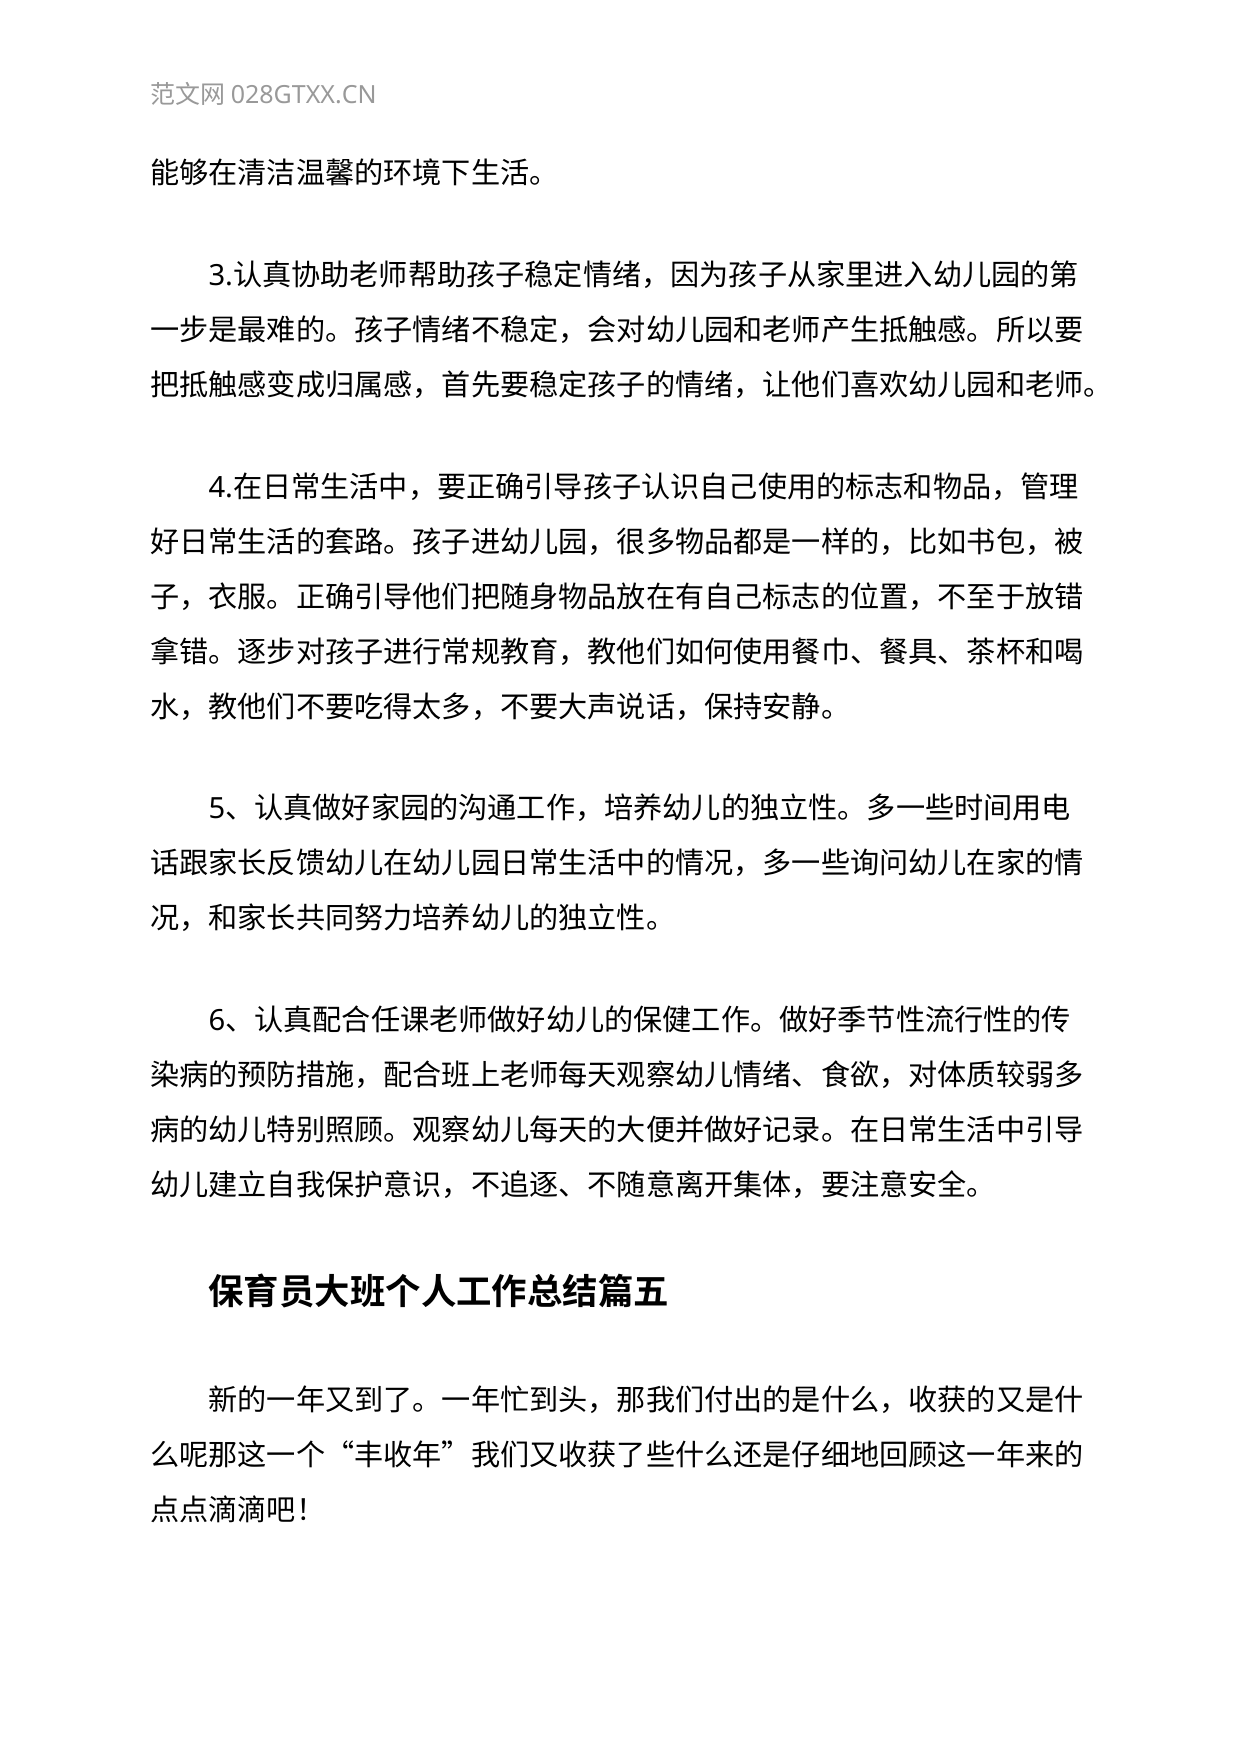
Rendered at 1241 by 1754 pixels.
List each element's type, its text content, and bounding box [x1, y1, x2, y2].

text 4.在日常生活中，要正确引导孩子认识自己使用的标志和物品，管理好日常生活的套路。孩子进幼儿园，很多物品都是一样的，比如书包，被子，衣服。正确引导他们把随身物品放在有自己标志的位置，不至于放错拿错。逐步对孩子进行常规教育，教他们如何使用餐巾、餐具、茶杯和喝水，教他们不要吃得太多，不要大声说话，保持安静。 [150, 463, 1090, 725]
text 3.认真协助老师帮助孩子稳定情绪，因为孩子从家里进入幼儿园的第一步是最难的。孩子情绪不稳定，会对幼儿园和老师产生抵触感。所以要把抵触感变成归属感，首先要稳定孩子的情绪，让他们喜欢幼儿园和老师。 [150, 252, 1090, 404]
text 5、认真做好家园的沟通工作，培养幼儿的独立性。多一些时间用电话跟家长反馈幼儿在幼儿园日常生活中的情况，多一些询问幼儿在家的情况，和家长共同努力培养幼儿的独立性。 [150, 785, 1090, 937]
text 6、认真配合任课老师做好幼儿的保健工作。做好季节性流行性的传染病的预防措施，配合班上老师每天观察幼儿情绪、食欲，对体质较弱多病的幼儿特别照顾。观察幼儿每天的大便并做好记录。在日常生活中引导幼儿建立自我保护意识，不追逐、不随意离开集体，要注意安全。 [150, 997, 1090, 1204]
text 新的一年又到了。一年忙到头，那我们付出的是什么，收获的又是什么呢那这一个“丰收年”我们又收获了些什么还是仔细地回顾这一年来的点点滴滴吧！ [150, 1377, 1090, 1529]
text 保育员大班个人工作总结篇五 [150, 1263, 1090, 1314]
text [150, 150, 1090, 192]
